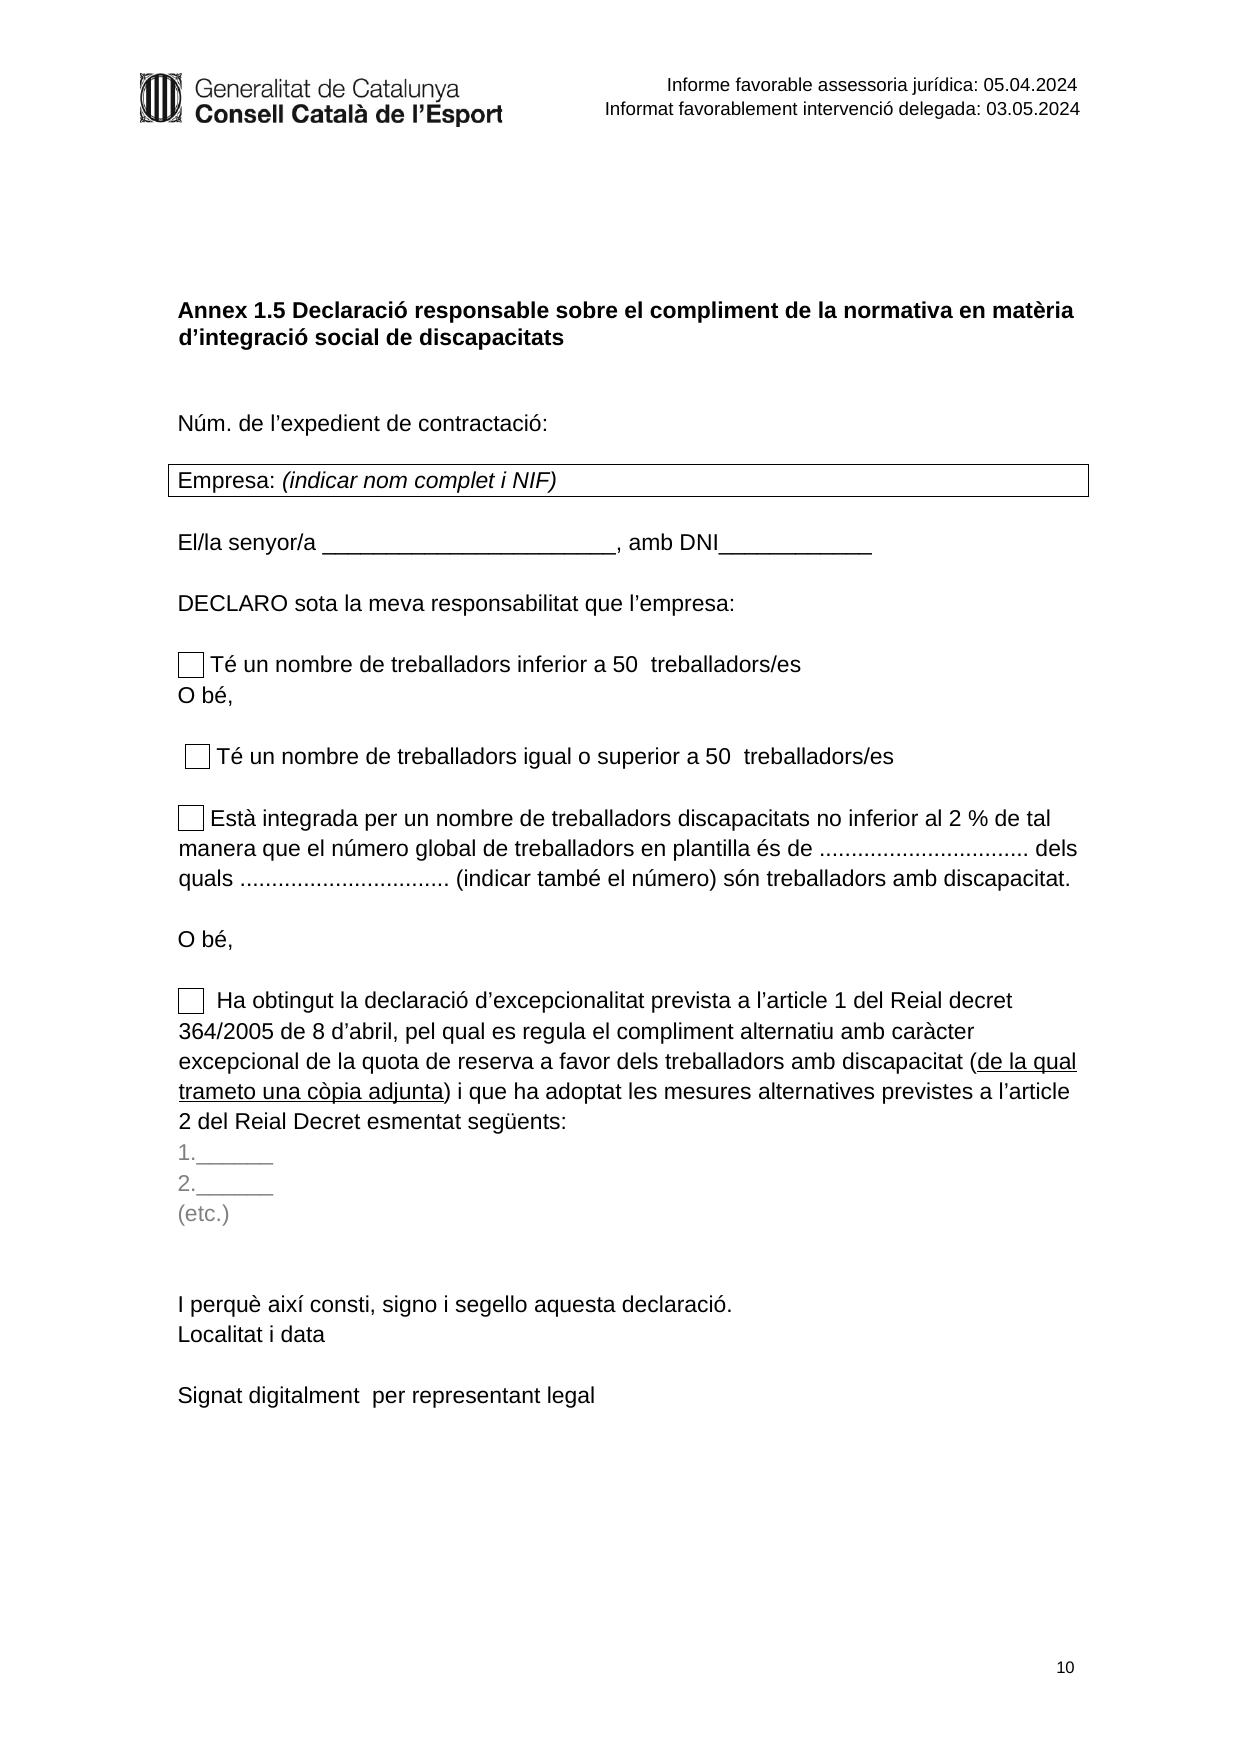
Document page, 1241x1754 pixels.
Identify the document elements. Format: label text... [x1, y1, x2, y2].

text Té un nombre de treballadors igual o superior a 50 treballadors/es [177, 743, 1080, 769]
text 1.______ [177, 1139, 1080, 1165]
text Ha obtingut la declaració d’excepcionalitat prevista a l’article 1 del Reial decret 364/2005 de 8 d’abril, pel qual es regula el compliment alternatiu amb caràcter excepcional de la quota de reserva a favor dels treballadors amb discapacitat (de la qual trameto una còpia adjunta) i que ha adoptat les mesures alternatives previstes a l’article 2 del Reial Decret esmentat següents: [177, 987, 1080, 1134]
text Núm. de l’expedient de contractació: [177, 410, 1080, 436]
subtitle Annex 1.5 Declaració responsable sobre el compliment de la normativa en matèria d’integració social de discapacitats [177, 297, 1080, 350]
text Localitat i data [140, 1321, 1080, 1348]
text O bé, [177, 926, 1080, 952]
text I perquè així consti, signo i segello aquesta declaració. [140, 1291, 1080, 1317]
text (etc.) [177, 1200, 1080, 1226]
text DECLARO sota la meva responsabilitat que l’empresa: [177, 590, 1080, 616]
text Té un nombre de treballadors inferior a 50 treballadors/es [177, 651, 1080, 678]
text El/la senyor/a _______________________, amb DNI____________ [177, 529, 1080, 555]
text Empresa: (indicar nom complet i NIF) [169, 465, 1088, 496]
text 2.______ [177, 1169, 1080, 1196]
text O bé, [177, 682, 1080, 708]
text Està integrada per un nombre de treballadors discapacitats no inferior al 2 % de tal manera que el número global de treballadors en plantilla és de ................................. dels quals ................................. (indicar també el número) són treballadors amb discapacitat. [177, 804, 1080, 891]
picture [139, 73, 503, 127]
text Signat digitalment per representant legal [177, 1382, 1080, 1408]
